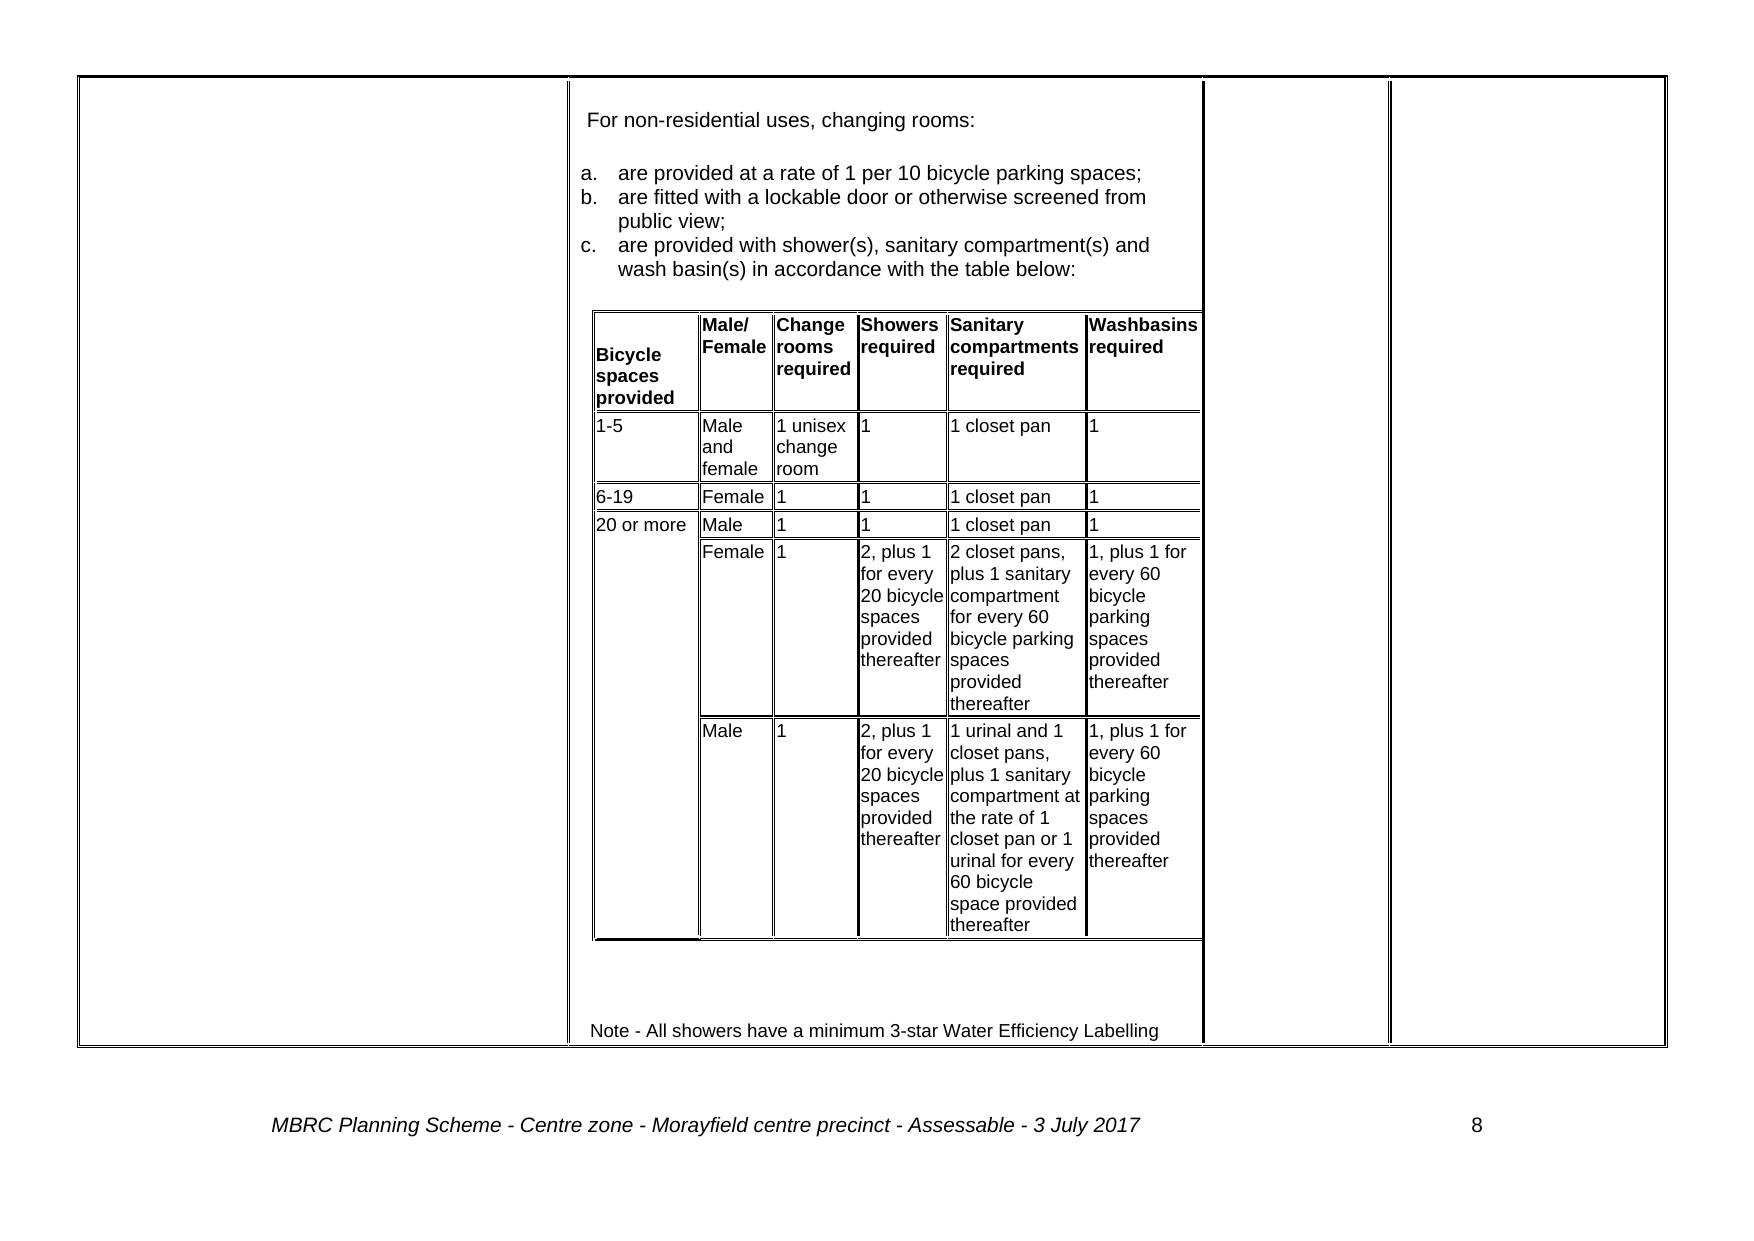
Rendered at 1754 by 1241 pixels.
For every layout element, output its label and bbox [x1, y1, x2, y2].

table_cell [569, 77, 1203, 1044]
table_cell [1390, 78, 1664, 1044]
table_cell [1203, 77, 1390, 1044]
